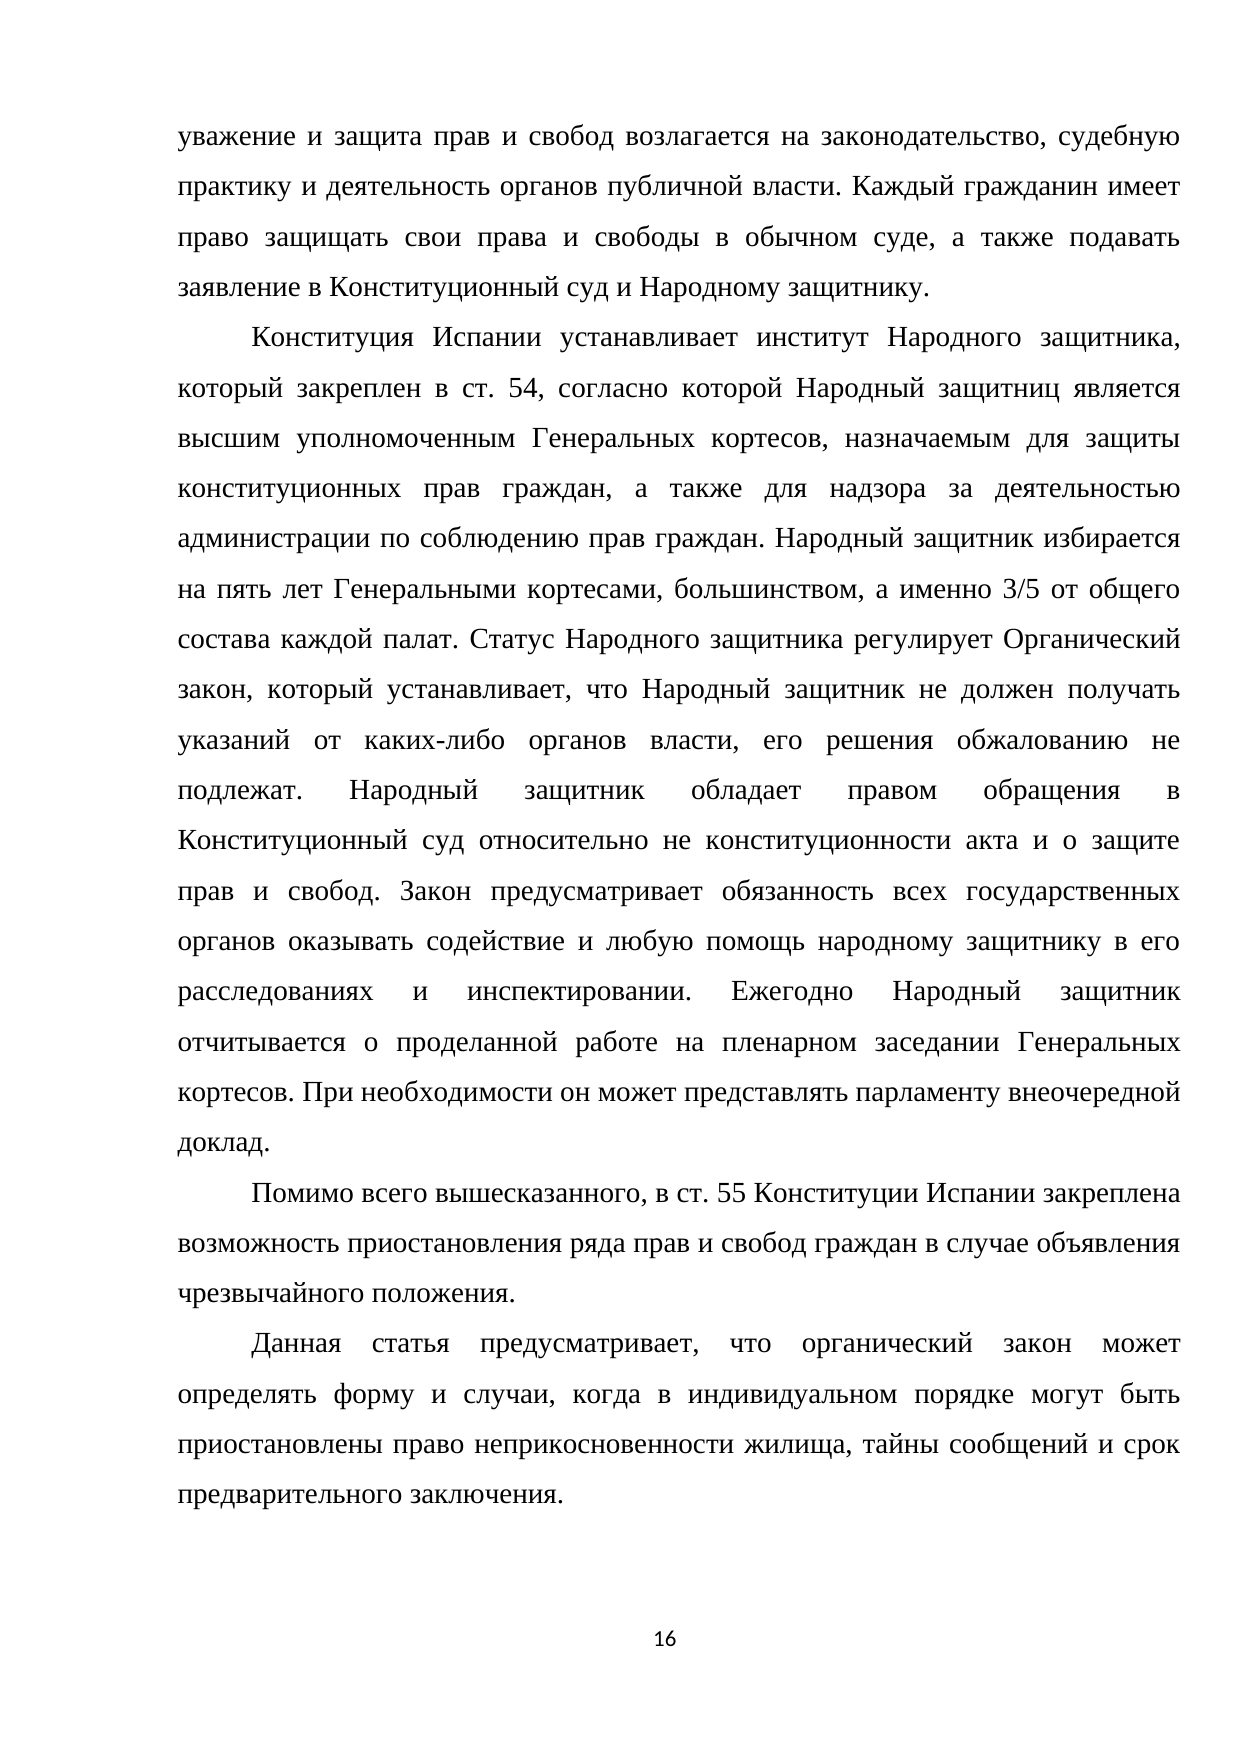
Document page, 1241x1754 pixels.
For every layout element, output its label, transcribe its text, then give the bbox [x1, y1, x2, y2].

text Конституция Испании устанавливает институт Народного защитника, который закреплен в ст. 54, согласно которой Народный защитниц является высшим уполномоченным Генеральных кортесов, назначаемым для защиты конституционных прав граждан, а также для надзора за деятельностью администрации по соблюдению прав граждан. Народный защитник избирается на пять лет Генеральными кортесами, большинством, а именно 3/5 от общего состава каждой палат. Статус Народного защитника регулирует Органический закон, который устанавливает, что Народный защитник не должен получать указаний от каких-либо органов власти, его решения обжалованию не подлежат. Народный защитник обладает правом обращения в Конституционный суд относительно не конституционности акта и о защите прав и свобод. Закон предусматривает обязанность всех государственных органов оказывать содействие и любую помощь народному защитнику в его расследованиях и инспектировании. Ежегодно Народный защитник отчитывается о проделанной работе на пленарном заседании Генеральных кортесов. При необходимости он может представлять парламенту внеочередной доклад. [177, 319, 1181, 1158]
text Данная статья предусматривает, что органический закон может определять форму и случаи, когда в индивидуальном порядке могут быть приостановлены право неприкосновенности жилища, тайны сообщений и срок предварительного заключения. [177, 1326, 1181, 1510]
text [177, 118, 1181, 303]
text Помимо всего вышесказанного, в ст. 55 Конституции Испании закреплена возможность приостановления ряда прав и свобод граждан в случае объявления чрезвычайного положения. [177, 1175, 1181, 1309]
